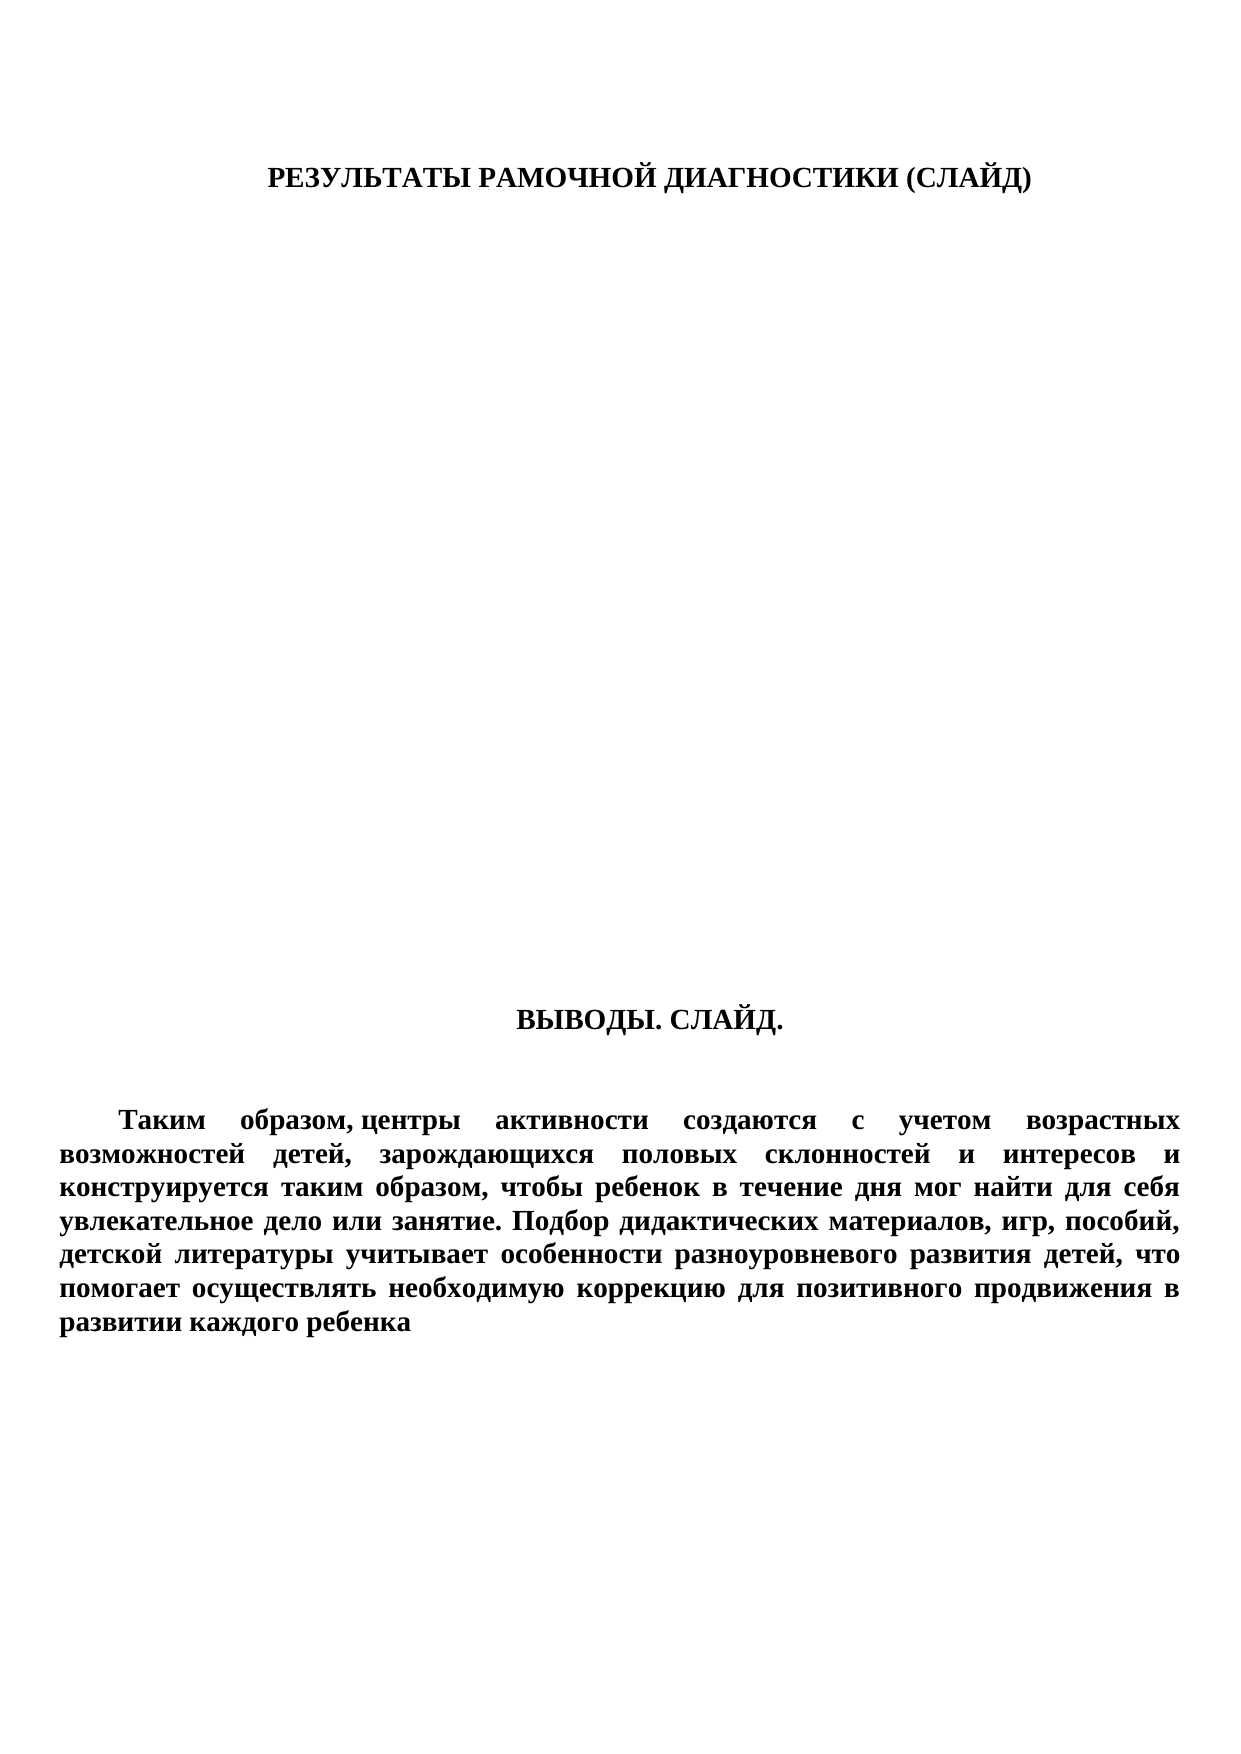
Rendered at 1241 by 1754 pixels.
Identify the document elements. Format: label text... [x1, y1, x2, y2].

text РЕЗУЛЬТАТЫ РАМОЧНОЙ ДИАГНОСТИКИ (СЛАЙД) [59, 160, 1181, 193]
text Таким образом, центры активности создаются с учетом возрастных возможностей детей, зарождающихся половых склонностей и интересов и конструируется таким образом, чтобы ребенок в течение дня мог найти для себя увлекательное дело или занятие. Подбор дидактических материалов, игр, пособий, детской литературы учитывает особенности разноуровневого развития детей, что помогает осуществлять необходимую коррекцию для позитивного продвижения в развитии каждого ребенка [59, 1102, 1181, 1337]
text ВЫВОДЫ. СЛАЙД. [59, 1002, 1181, 1035]
